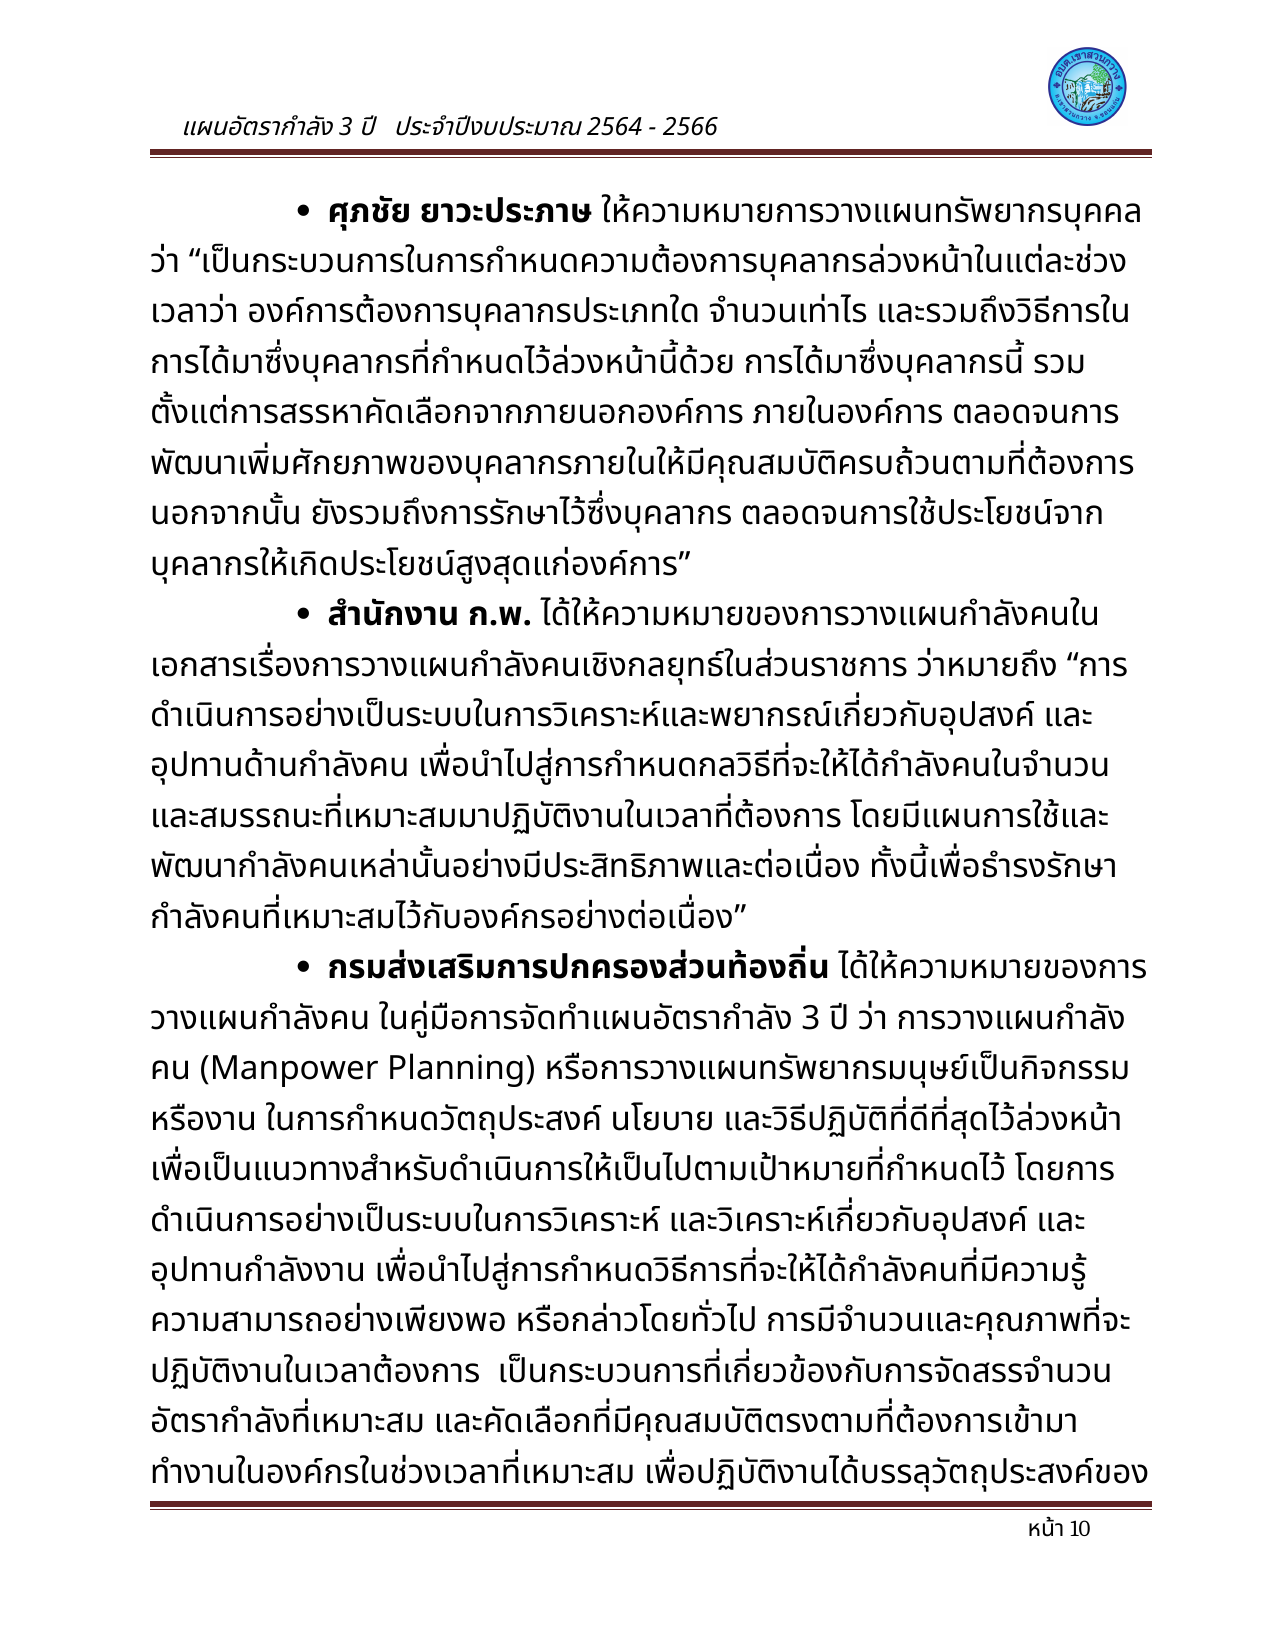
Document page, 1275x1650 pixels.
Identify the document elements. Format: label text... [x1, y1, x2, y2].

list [150, 943, 1152, 1498]
list สำนักงาน ก.พ. ได้ให้ความหมายของการวางแผนกำลังคนในเอกสารเรื่องการวางแผนกำลังคนเชิงกลยุทธ์ในส่วนราชการ ว่าหมายถึง “การดำเนินการอย่างเป็นระบบในการวิเคราะห์และพยากรณ์เกี่ยวกับอุปสงค์ และอุปทานด้านกำลังคน เพื่อนำไปสู่การกำหนดกลวิธีที่จะให้ได้กำลังคนในจำนวนและสมรรถนะที่เหมาะสมมาปฏิบัติงานในเวลาที่ต้องการ โดยมีแผนการใช้และพัฒนากำลังคนเหล่านั้นอย่างมีประสิทธิภาพและต่อเนื่อง ทั้งนี้เพื่อธำรงรักษากำลังคนที่เหมาะสมไว้กับองค์กรอย่างต่อเนื่อง” [150, 590, 1152, 943]
list ศุภชัย ยาวะประภาษ ให้ความหมายการวางแผนทรัพยากรบุคคลว่า “เป็นกระบวนการในการกำหนดความต้องการบุคลากรล่วงหน้าในแต่ละช่วงเวลาว่า องค์การต้องการบุคลากรประเภทใด จำนวนเท่าไร และรวมถึงวิธีการในการได้มาซึ่งบุคลากรที่กำหนดไว้ล่วงหน้านี้ด้วย การได้มาซึ่งบุคลากรนี้ รวมตั้งแต่การสรรหาคัดเลือกจากภายนอกองค์การ ภายในองค์การ ตลอดจนการพัฒนาเพิ่มศักยภาพของบุคลากรภายในให้มีคุณสมบัติครบถ้วนตามที่ต้องการ นอกจากนั้น ยังรวมถึงการรักษาไว้ซึ่งบุคลากร ตลอดจนการใช้ประโยชน์จากบุคลากรให้เกิดประโยชน์สูงสุดแก่องค์การ” [150, 187, 1152, 590]
picture [1046, 47, 1129, 126]
